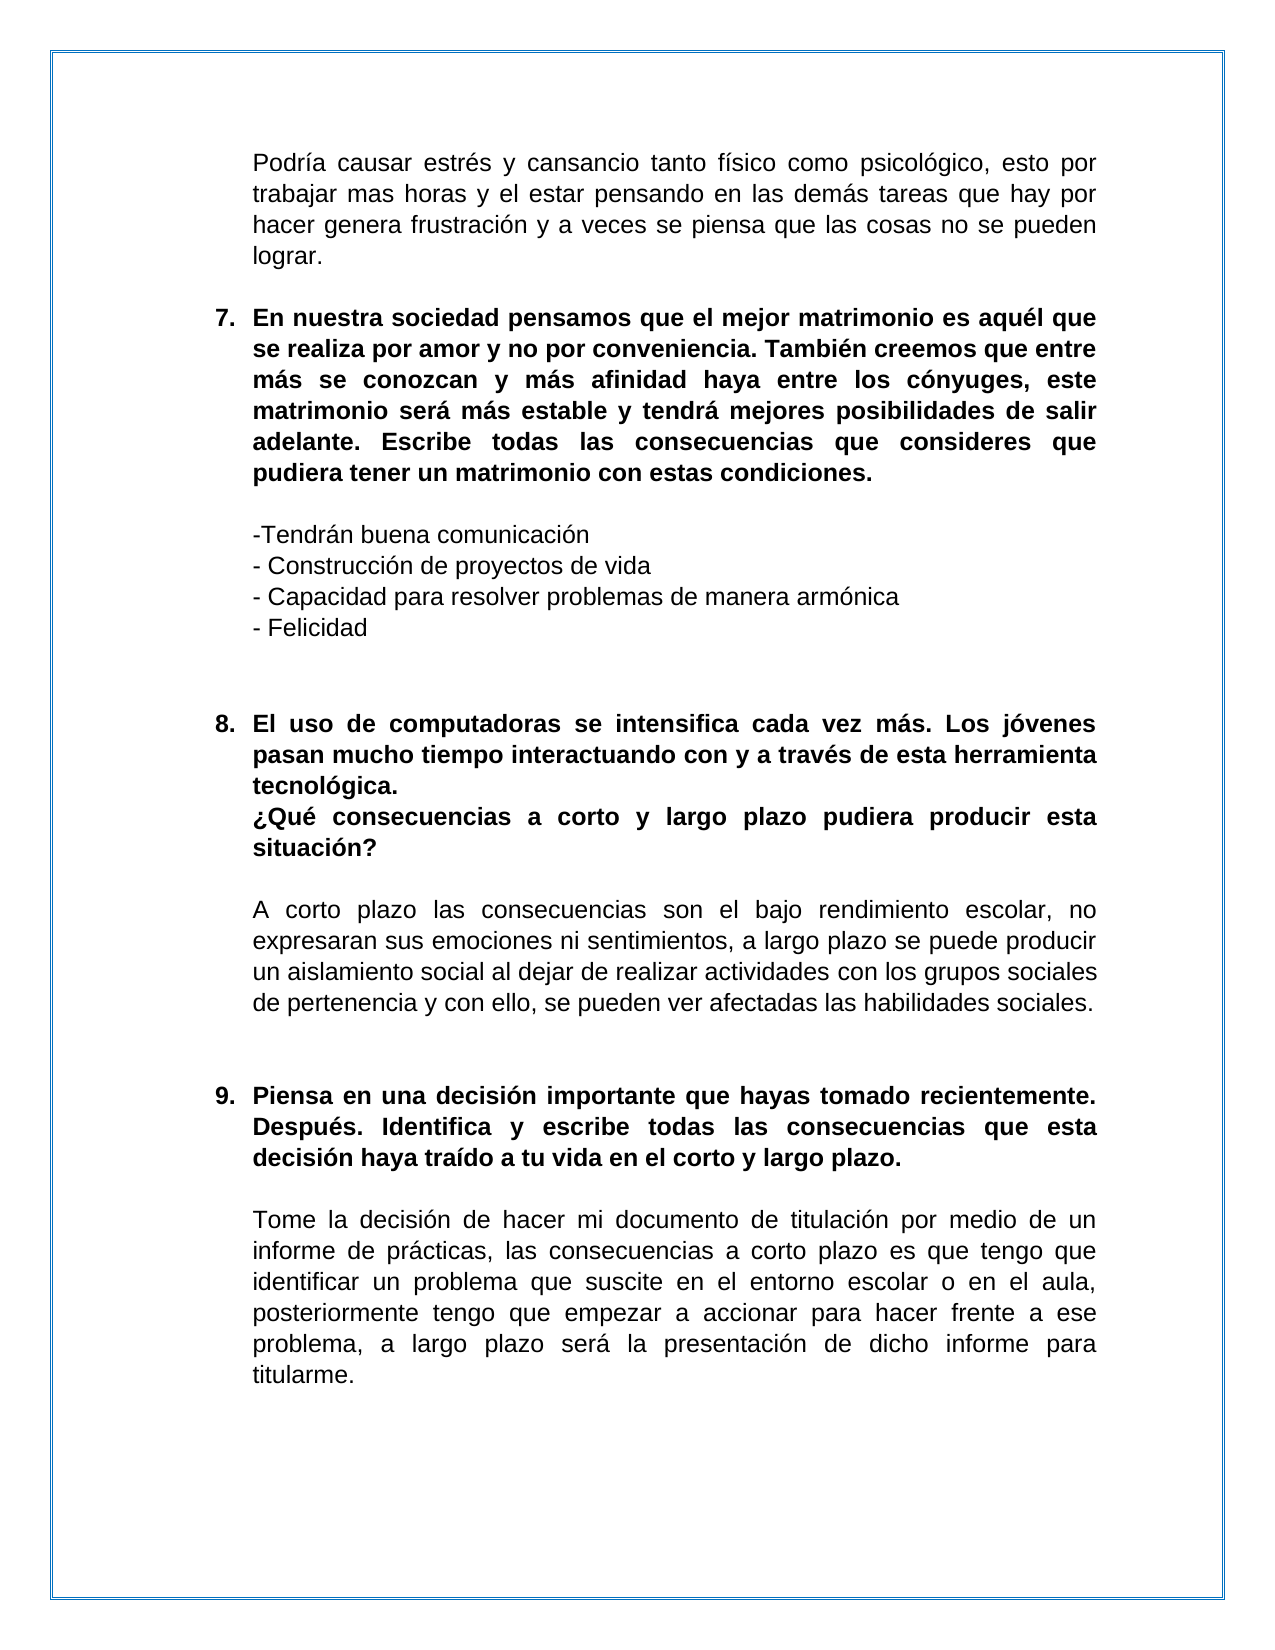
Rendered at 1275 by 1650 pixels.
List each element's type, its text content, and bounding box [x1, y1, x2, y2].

list - Construcción de proyectos de vida [252, 551, 1098, 580]
list Tome la decisión de hacer mi documento de titulación por medio de un informe de prácticas, las consecuencias a corto plazo es que tengo que identificar un problema que suscite en el entorno escolar o en el aula, posteriormente tengo que empezar a accionar para hacer frente a ese problema, a largo plazo será la presentación de dicho informe para titularme. [252, 1205, 1098, 1389]
list En nuestra sociedad pensamos que el mejor matrimonio es aquél que se realiza por amor y no por conveniencia. También creemos que entre más se conozcan y más afinidad haya entre los cónyuges, este matrimonio será más estable y tendrá mejores posibilidades de salir adelante. Escribe todas las consecuencias que consideres que pudiera tener un matrimonio con estas condiciones. [215, 303, 1098, 487]
list - Capacidad para resolver problemas de manera armónica [252, 582, 1098, 611]
list A corto plazo las consecuencias son el bajo rendimiento escolar, no expresaran sus emociones ni sentimientos, a largo plazo se puede producir un aislamiento social al dejar de realizar actividades con los grupos sociales de pertenencia y con ello, se pueden ver afectadas las habilidades sociales. [252, 955, 1098, 1017]
list ¿Qué consecuencias a corto y largo plazo pudiera producir esta situación? [252, 802, 1098, 862]
list El uso de computadoras se intensifica cada vez más. Los jóvenes pasan mucho tiempo interactuando con y a través de esta herramienta tecnológica. [215, 709, 1098, 799]
list Podría causar estrés y cansancio tanto físico como psicológico, esto por trabajar mas horas y el estar pensando en las demás tareas que hay por hacer genera frustración y a veces se piensa que las cosas no se pueden lograr. [252, 148, 1098, 269]
list -Tendrán buena comunicación [252, 520, 1098, 549]
list - Felicidad [252, 613, 1098, 642]
list Piensa en una decisión importante que hayas tomado recientemente. Después. Identifica y escribe todas las consecuencias que esta decisión haya traído a tu vida en el corto y largo plazo. [215, 1081, 1098, 1172]
